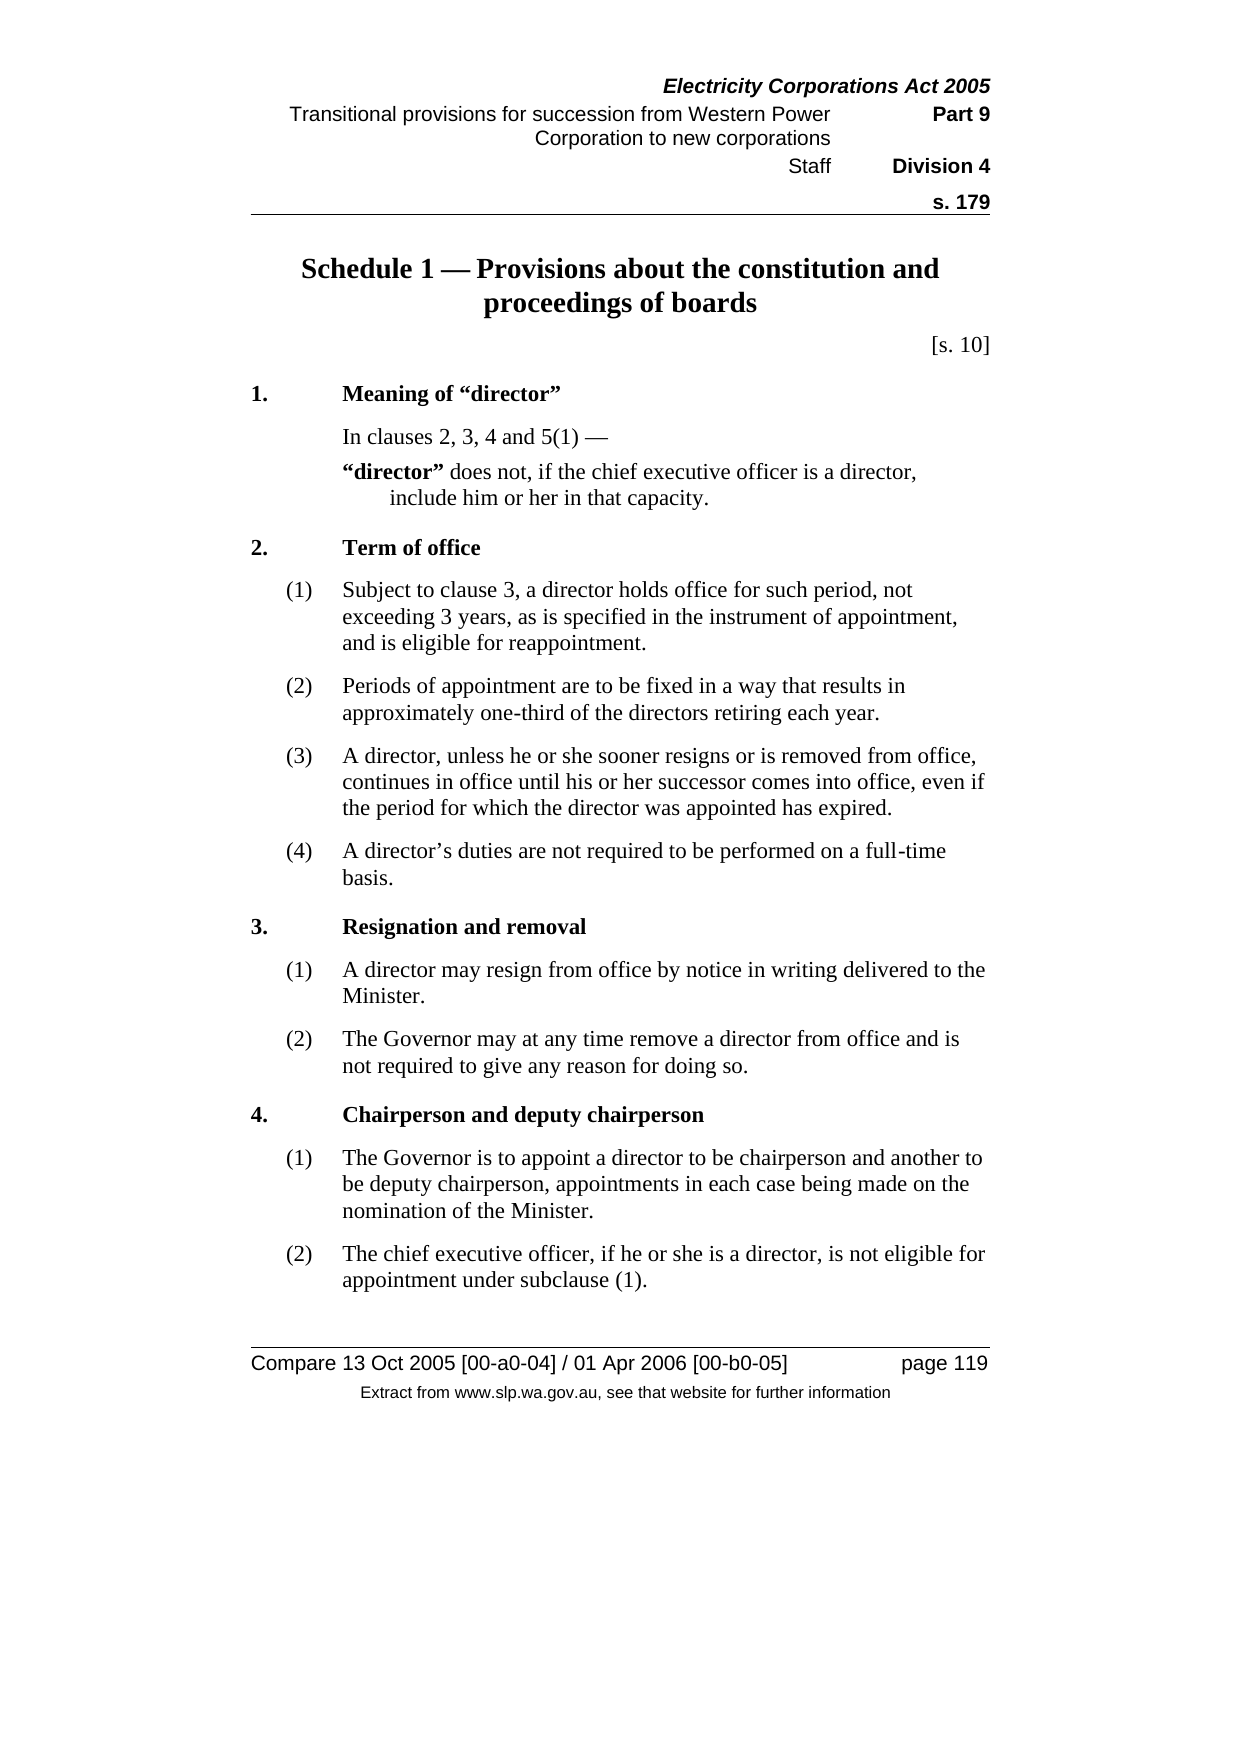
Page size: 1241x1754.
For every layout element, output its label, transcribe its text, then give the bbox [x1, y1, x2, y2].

text (2) The Governor may at any time remove a director from office and is not required to give any reason for doing so. [251, 1025, 990, 1078]
text (1) Subject to clause 3, a director holds office for such period, not exceeding 3 years, as is specified in the instrument of appointment, and is eligible for reappointment. [251, 577, 990, 656]
subtitle 2. Term of office [251, 533, 990, 560]
text (1) The Governor is to appoint a director to be chairperson and another to be deputy chairperson, appointments in each case being made on the nomination of the Minister. [251, 1144, 990, 1223]
text In clauses 2, 3, 4 and 5(1) — [251, 423, 990, 449]
text [s. 10] [251, 331, 990, 357]
text (2) Periods of appointment are to be fixed in a way that results in approximately one-third of the directors retiring each year. [251, 672, 990, 725]
subtitle 1. Meaning of “director” [251, 380, 990, 407]
subtitle Schedule 1 — Provisions about the constitution and proceedings of boards [251, 251, 990, 318]
text “director” does not, if the chief executive officer is a director, include him or her in that capacity. [251, 458, 990, 511]
subtitle 3. Resignation and removal [251, 913, 990, 939]
text (2) The chief executive officer, if he or she is a director, is not eligible for appointment under subclause (1). [251, 1240, 990, 1292]
text (1) A director may resign from office by notice in writing delivered to the Minister. [251, 956, 990, 1009]
text (4) A director’s duties are not required to be performed on a full-time basis. [251, 837, 990, 890]
subtitle 4. Chairperson and deputy chairperson [251, 1101, 990, 1127]
text (3) A director, unless he or she sooner resigns or is removed from office, continues in office until his or her successor comes into office, even if the period for which the director was appointed has expired. [251, 742, 990, 821]
